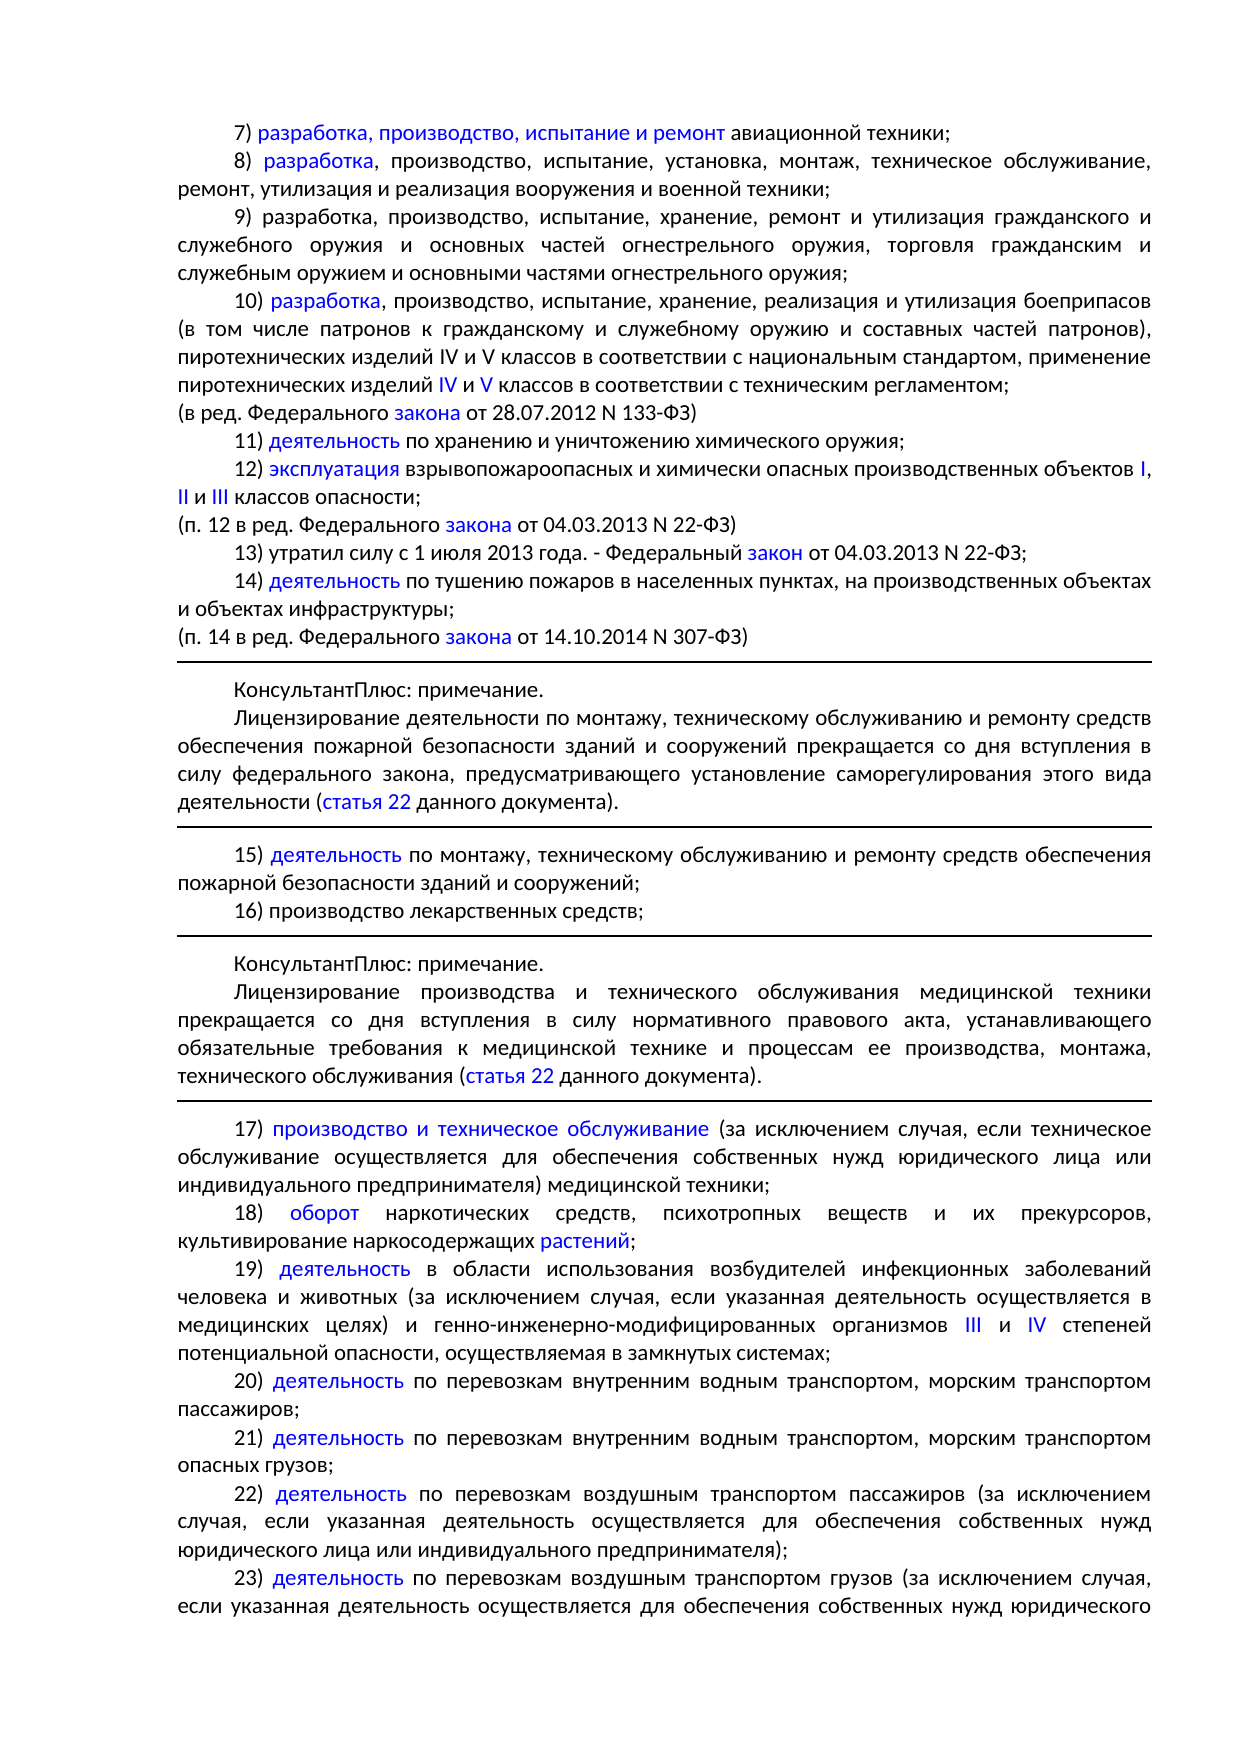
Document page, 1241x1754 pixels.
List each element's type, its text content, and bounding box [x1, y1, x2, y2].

text 19) деятельность в области использования возбудителей инфекционных заболеваний человека и животных (за исключением случая, если указанная деятельность осуществляется в медицинских целях) и генно-инженерно-модифицированных организмов III и IV степеней потенциальной опасности, осуществляемая в замкнутых системах; [177, 1254, 1152, 1367]
text (в ред. Федерального закона от 28.07.2012 N 133-ФЗ) [177, 398, 1152, 426]
text 9) разработка, производство, испытание, хранение, ремонт и утилизация гражданского и служебного оружия и основных частей огнестрельного оружия, торговля гражданским и служебным оружием и основными частями огнестрельного оружия; [177, 202, 1152, 286]
text 12) эксплуатация взрывопожароопасных и химически опасных производственных объектов I, II и III классов опасности; [177, 454, 1152, 510]
text КонсультантПлюс: примечание. [177, 675, 1152, 703]
text 16) производство лекарственных средств; [177, 896, 1152, 924]
text 17) производство и техническое обслуживание (за исключением случая, если техническое обслуживание осуществляется для обеспечения собственных нужд юридического лица или индивидуального предпринимателя) медицинской техники; [177, 1114, 1152, 1198]
text 11) деятельность по хранению и уничтожению химического оружия; [177, 426, 1152, 454]
text 20) деятельность по перевозкам внутренним водным транспортом, морским транспортом пассажиров; [177, 1367, 1152, 1423]
text Лицензирование деятельности по монтажу, техническому обслуживанию и ремонту средств обеспечения пожарной безопасности зданий и сооружений прекращается со дня вступления в силу федерального закона, предусматривающего установление саморегулирования этого вида деятельности (статья 22 данного документа). [177, 703, 1152, 816]
text 10) разработка, производство, испытание, хранение, реализация и утилизация боеприпасов (в том числе патронов к гражданскому и служебному оружию и составных частей патронов), пиротехнических изделий IV и V классов в соответствии с национальным стандартом, применение пиротехнических изделий IV и V классов в соответствии с техническим регламентом; [177, 286, 1152, 398]
text 21) деятельность по перевозкам внутренним водным транспортом, морским транспортом опасных грузов; [177, 1423, 1152, 1479]
text 14) деятельность по тушению пожаров в населенных пунктах, на производственных объектах и объектах инфраструктуры; [177, 566, 1152, 622]
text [177, 1563, 1152, 1619]
text (п. 14 в ред. Федерального закона от 14.10.2014 N 307-ФЗ) [177, 622, 1152, 651]
text 22) деятельность по перевозкам воздушным транспортом пассажиров (за исключением случая, если указанная деятельность осуществляется для обеспечения собственных нужд юридического лица или индивидуального предпринимателя); [177, 1479, 1152, 1563]
text 15) деятельность по монтажу, техническому обслуживанию и ремонту средств обеспечения пожарной безопасности зданий и сооружений; [177, 840, 1152, 896]
text Лицензирование производства и технического обслуживания медицинской техники прекращается со дня вступления в силу нормативного правового акта, устанавливающего обязательные требования к медицинской технике и процессам ее производства, монтажа, технического обслуживания (статья 22 данного документа). [177, 977, 1152, 1089]
text 8) разработка, производство, испытание, установка, монтаж, техническое обслуживание, ремонт, утилизация и реализация вооружения и военной техники; [177, 146, 1152, 202]
text 13) утратил силу с 1 июля 2013 года. - Федеральный закон от 04.03.2013 N 22-ФЗ; [177, 538, 1152, 566]
text 7) разработка, производство, испытание и ремонт авиационной техники; [177, 118, 1152, 146]
text КонсультантПлюс: примечание. [177, 949, 1152, 977]
text (п. 12 в ред. Федерального закона от 04.03.2013 N 22-ФЗ) [177, 510, 1152, 538]
text 18) оборот наркотических средств, психотропных веществ и их прекурсоров, культивирование наркосодержащих растений; [177, 1198, 1152, 1254]
